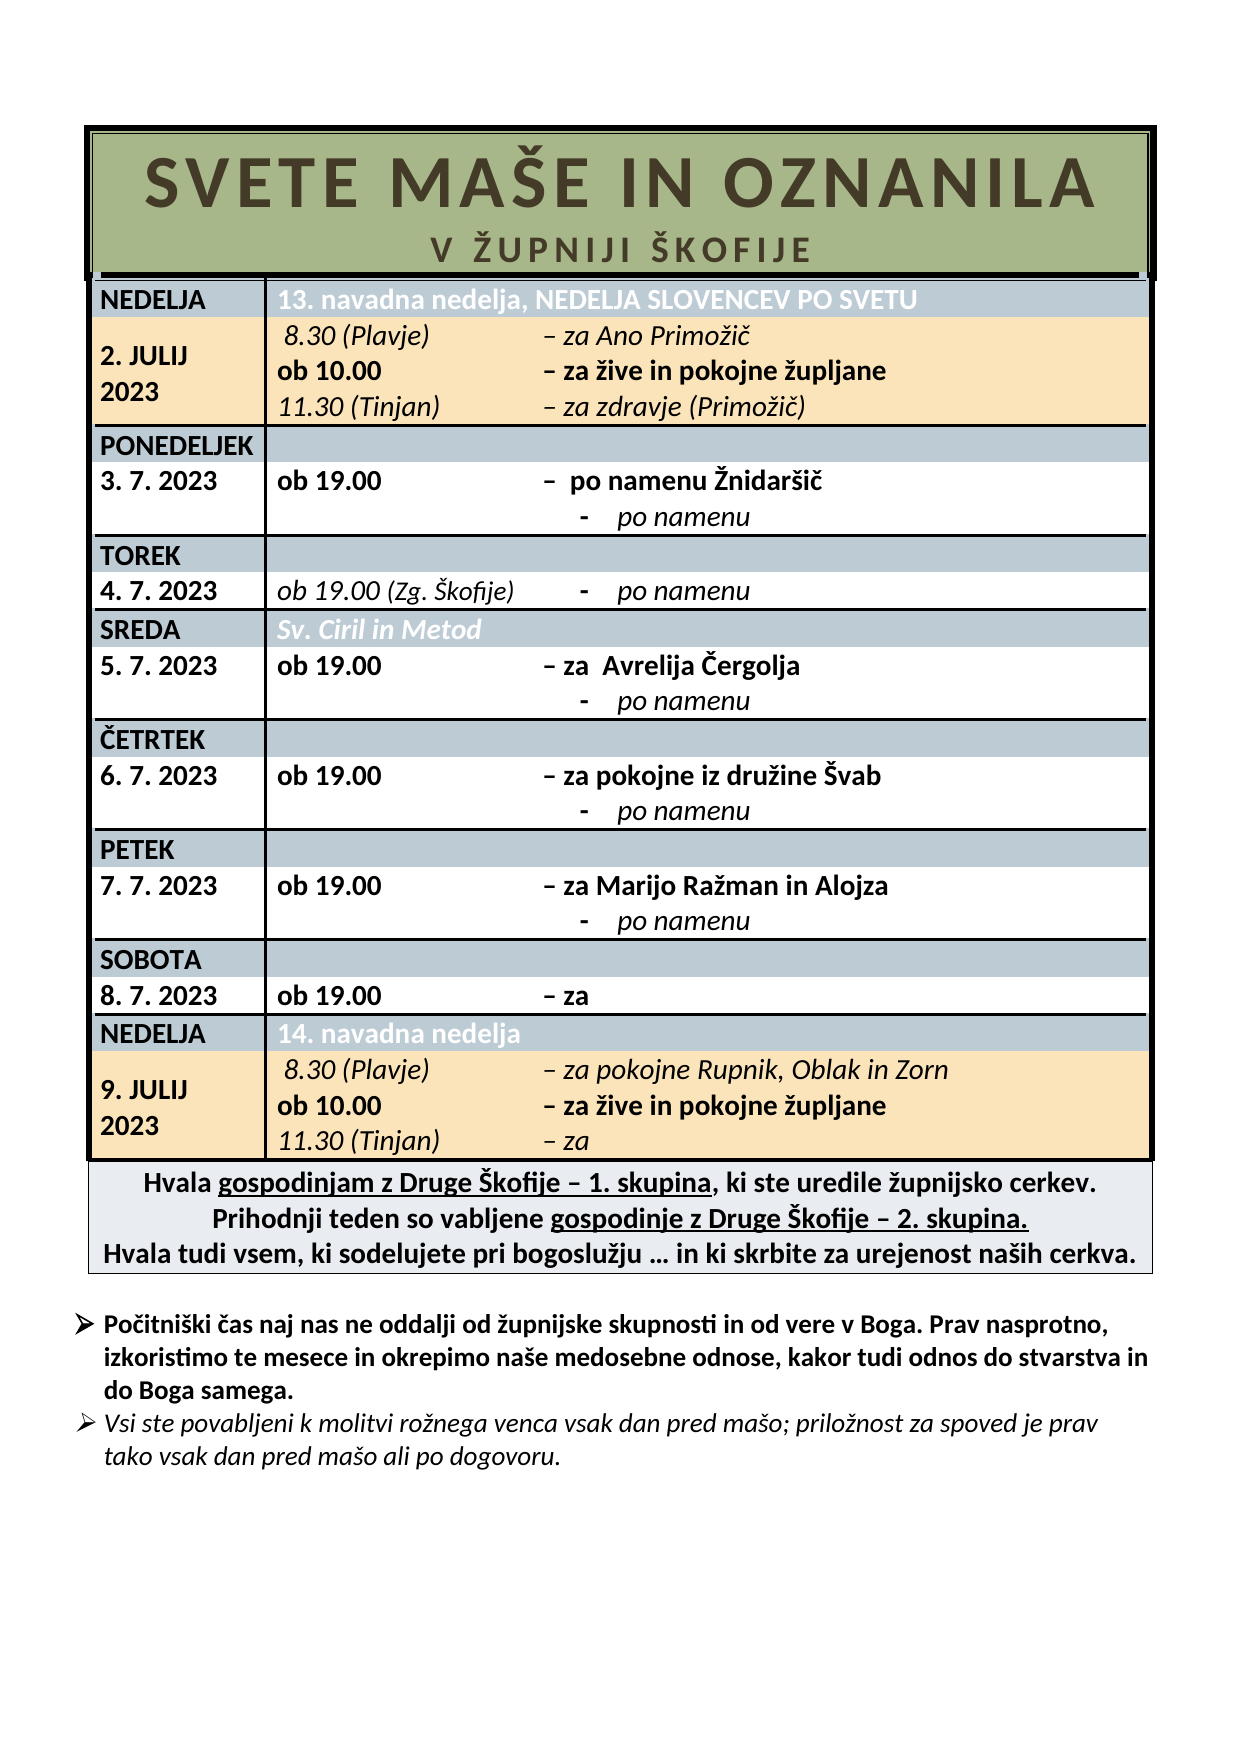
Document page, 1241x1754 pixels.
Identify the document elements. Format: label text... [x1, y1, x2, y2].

text Hvala gospodinjam z Druge Škofije – 1. skupina, ki ste uredile župnijsko cerkev. [89, 1162, 1152, 1200]
table_cell 7. 7. 2023 [92, 867, 264, 938]
table_cell PETEK [92, 828, 264, 867]
table_cell 8.30 (Plavje) ob 10.00 11.30 (Tinjan) [267, 1051, 531, 1158]
table_cell – za pokojne Rupnik, Oblak in Zorn – za žive in pokojne župljane – za [531, 1051, 1149, 1158]
table_cell 3. 7. 2023 [92, 463, 264, 534]
table_cell po namenu [531, 573, 1149, 608]
table_cell ČETRTEK [92, 718, 264, 757]
table_cell 2. JULIJ 2023 [92, 317, 264, 424]
table_cell ob 19.00 (Zg. Škofije) [267, 573, 531, 608]
table_cell 6. 7. 2023 [92, 757, 264, 828]
table_cell [267, 424, 1149, 462]
table_cell 5. 7. 2023 [92, 647, 264, 718]
table_cell Sv. Ciril in Metod [267, 608, 1149, 647]
list Počitniški čas naj nas ne oddalji od župnijske skupnosti in od vere v Boga. Prav nasprotno, izkoristimo te mesece in okrepimo naše medosebne odnose, kakor tudi odnos do stvarstva in do Boga samega. [74, 1307, 1152, 1406]
table_cell 9. JULIJ 2023 [92, 1051, 264, 1158]
table_cell SOBOTA [92, 938, 264, 977]
table_cell NEDELJA [92, 1013, 264, 1051]
list Vsi ste povabljeni k molitvi rožnega venca vsak dan pred mašo; priložnost za spoved je prav tako vsak dan pred mašo ali po dogovoru. [74, 1406, 1152, 1472]
table_cell – za pokojne iz družine Švab po namenu [531, 757, 1149, 828]
table_cell 8. 7. 2023 [92, 977, 264, 1012]
table_cell [267, 828, 1149, 867]
table_cell ob 19.00 [267, 867, 531, 938]
table_cell – po namenu Žnidaršič po namenu [531, 463, 1149, 534]
table_cell SREDA [92, 608, 264, 647]
table_cell NEDELJA [92, 272, 264, 317]
table_cell – za Marijo Ražman in Alojza- po namenu Š [531, 867, 1149, 938]
text Prihodnji teden so vabljene gospodinje z Druge Škofije – 2. skupina. [89, 1200, 1152, 1232]
table_cell TOREK [92, 534, 264, 572]
table_cell 8.30 (Plavje) ob 10.00 11.30 (Tinjan) [267, 317, 531, 424]
table_cell ob 19.00 [267, 977, 531, 1012]
table_cell – za [531, 977, 1149, 1012]
table_cell – za Avrelija Čergolja po namenu [531, 647, 1149, 718]
table_cell ob 19.00 [267, 757, 531, 828]
text Hvala tudi vsem, ki sodelujete pri bogoslužju … in ki skrbite za urejenost naših cerkva. [89, 1232, 1152, 1273]
table_cell – za Ano Primožič – za žive in pokojne župljane – za zdravje (Primožič) [531, 317, 1149, 424]
table_cell 4. 7. 2023 [92, 573, 264, 608]
table_cell ob 19.00 [267, 463, 531, 534]
table_cell [267, 938, 1149, 977]
table_header SVETE MAŠE IN OZNANILA V ŽUPNIJI ŠKOFIJE [93, 134, 1147, 272]
table_cell 13. navadna nedelja, NEDELJA SLOVENCEV PO SVETU [267, 272, 1149, 317]
table_cell ob 19.00 [267, 647, 531, 718]
table_cell [267, 718, 1149, 757]
table_cell [267, 534, 1149, 572]
table_cell 14. navadna nedelja [267, 1013, 1149, 1051]
table_cell PONEDELJEK [92, 424, 264, 462]
